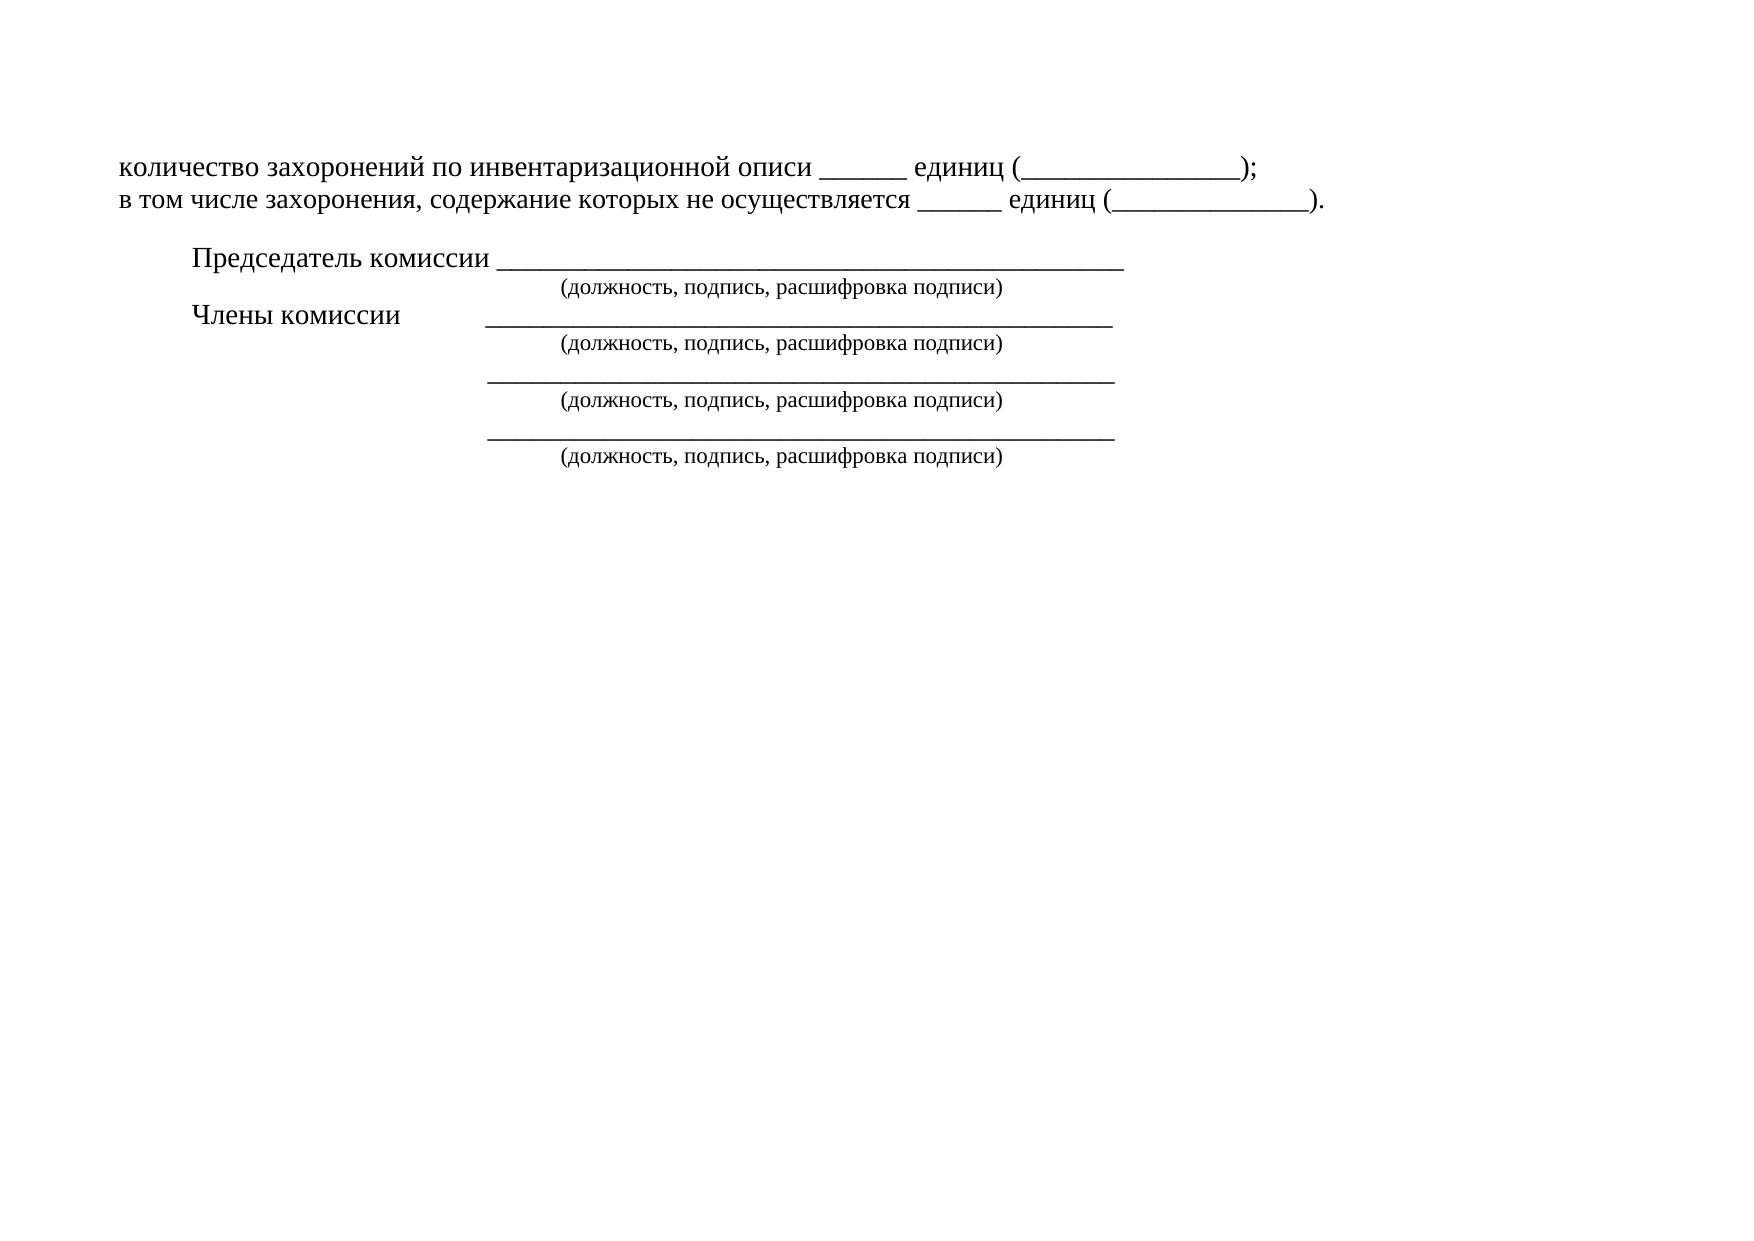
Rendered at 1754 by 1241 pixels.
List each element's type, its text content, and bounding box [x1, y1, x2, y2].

text (должность, подпись, расшифровка подписи) [560, 274, 1604, 299]
text ___________________________________________ [487, 356, 1604, 387]
text ___________________________________________ [487, 412, 1604, 444]
text количество захоронений по инвентаризационной описи ______ единиц (_______________); [119, 149, 1604, 183]
text (должность, подпись, расшифровка подписи) [560, 387, 1604, 412]
text (должность, подпись, расшифровка подписи) [560, 444, 1604, 469]
text (должность, подпись, расшифровка подписи) [560, 331, 1604, 356]
text в том числе захоронения, содержание которых не осуществляется ______ единиц (______________). [119, 183, 1604, 215]
text Члены комиссии ___________________________________________ [192, 299, 1604, 331]
text Председатель комиссии ___________________________________________ [192, 241, 1604, 274]
